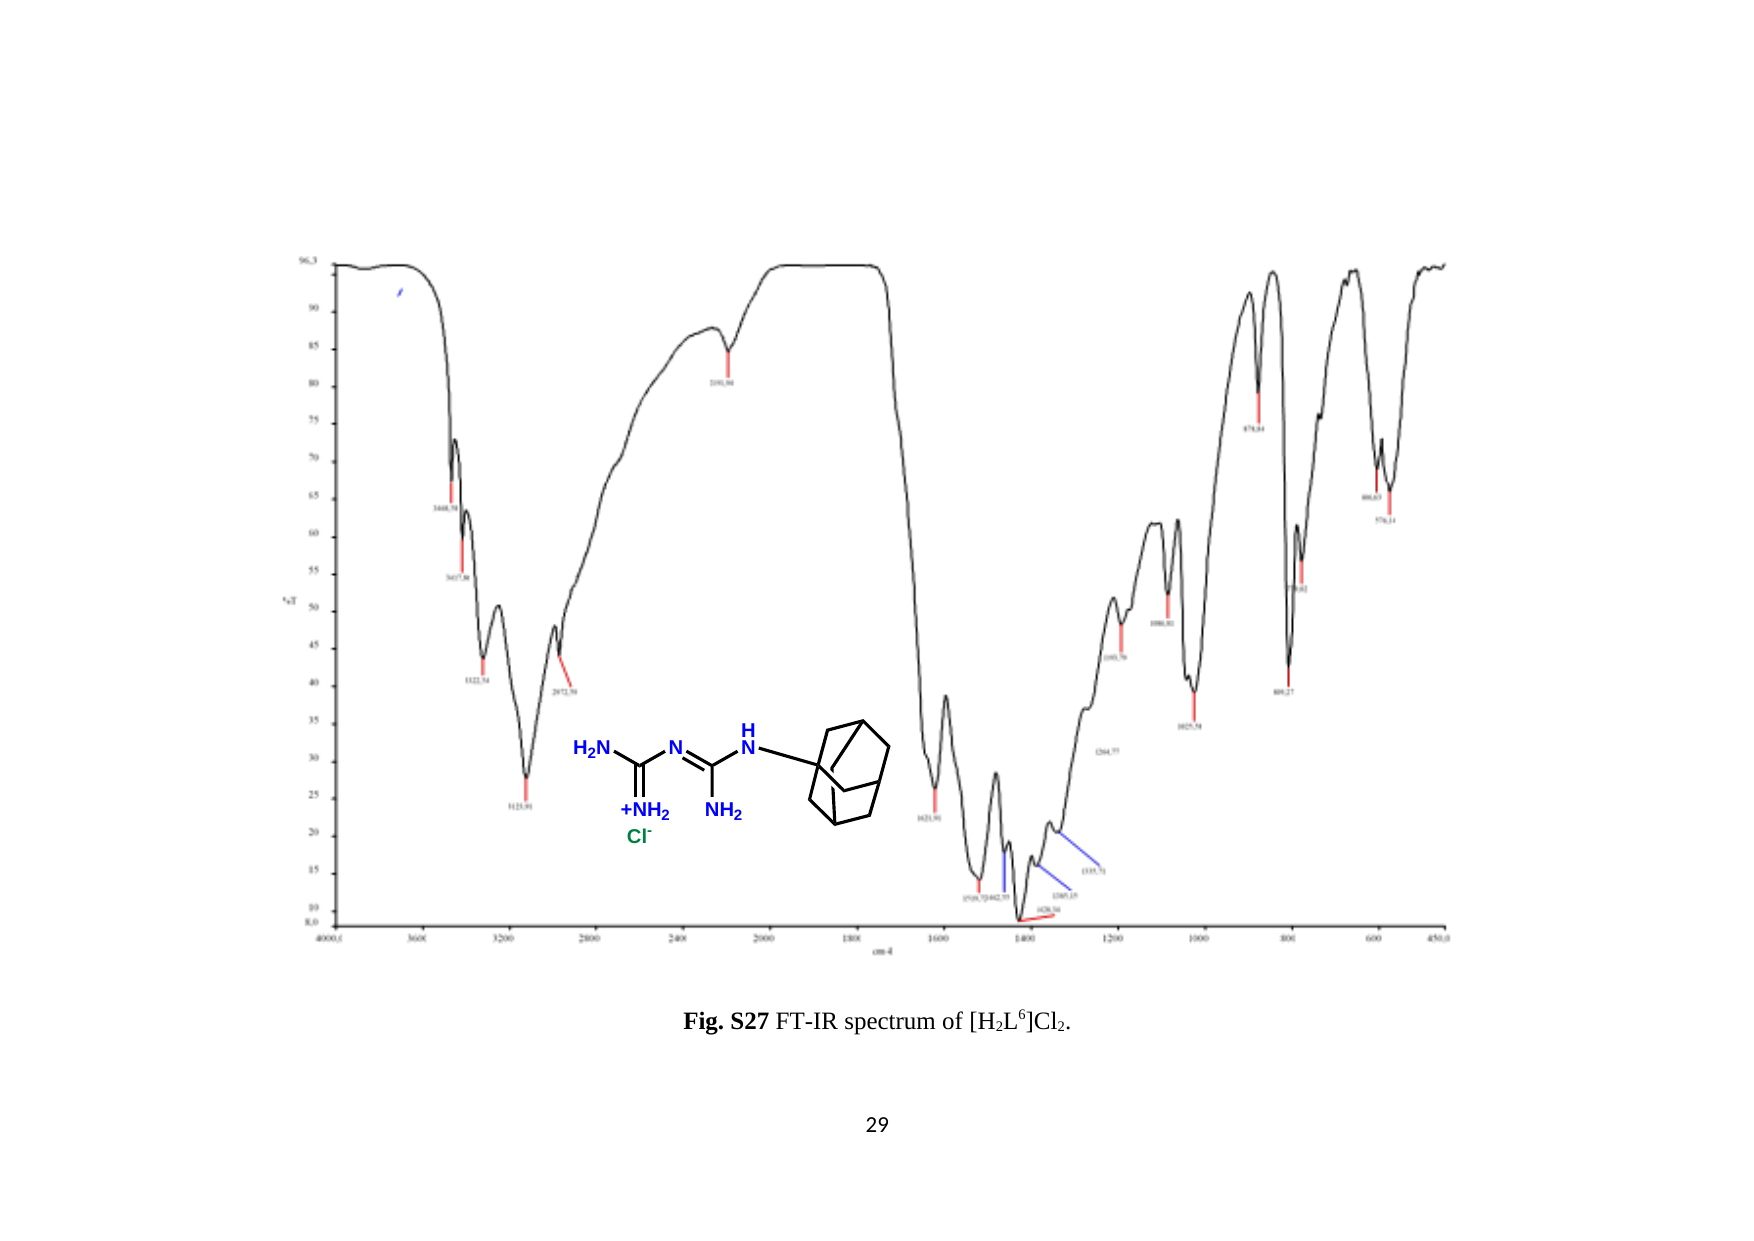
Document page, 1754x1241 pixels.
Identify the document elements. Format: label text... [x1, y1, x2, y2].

picture [282, 255, 1472, 981]
text Fig. S27 FT-IR spectrum of [H2L6]Cl2. [148, 1006, 1606, 1034]
